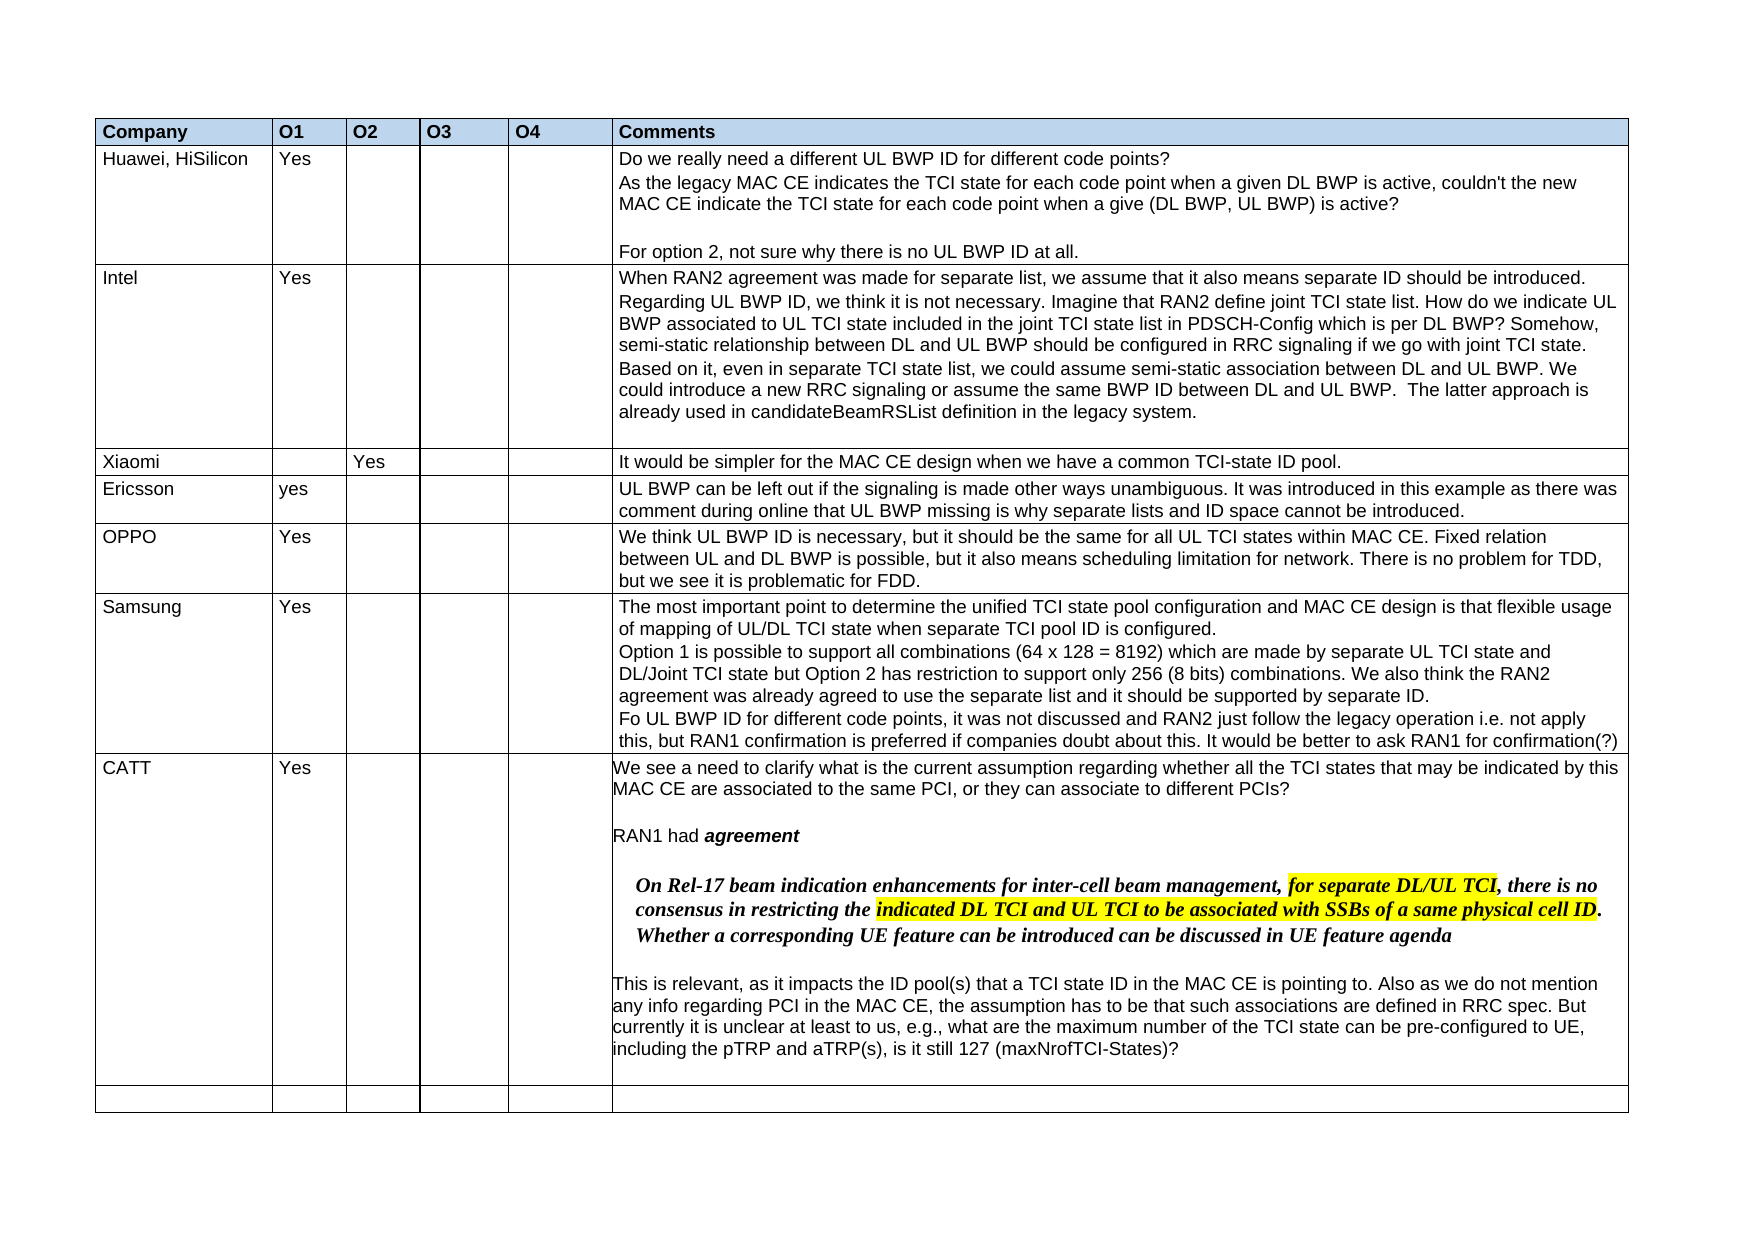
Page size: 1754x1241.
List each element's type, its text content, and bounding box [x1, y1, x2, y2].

table_cell We see a need to clarify what is the current assumption regarding whether all the TCI states that may be indicated by this MAC CE are associated to the same PCI, or they can associate to different PCIs? RAN1 had agreement On Rel-17 beam indication enhancements for inter-cell beam management, for separate DL/UL TCI, there is no consensus in restricting the indicated DL TCI and UL TCI to be associated with SSBs of a same physical cell ID. Whether a corresponding UE feature can be introduced can be discussed in UE feature agenda This is relevant, as it impacts the ID pool(s) that a TCI state ID in the MAC CE is pointing to. Also as we do not mention any info regarding PCI in the MAC CE, the assumption has to be that such associations are defined in RRC spec. But currently it is unclear at least to us, e.g., what are the maximum number of the TCI state can be pre-configured to UE, including the pTRP and aTRP(s), is it still 127 (maxNrofTCI-States)? [613, 754, 1628, 1085]
table_cell [347, 754, 419, 1085]
table_cell [509, 754, 612, 1085]
table_cell [347, 1086, 419, 1112]
table_cell yes [273, 476, 346, 523]
table_cell When RAN2 agreement was made for separate list, we assume that it also means separate ID should be introduced. Regarding UL BWP ID, we think it is not necessary. Imagine that RAN2 define joint TCI state list. How do we indicate UL BWP associated to UL TCI state included in the joint TCI state list in PDSCH-Config which is per DL BWP? Somehow, semi-static relationship between DL and UL BWP should be configured in RRC signaling if we go with joint TCI state. Based on it, even in separate TCI state list, we could assume semi-static association between DL and UL BWP. We could introduce a new RRC signaling or assume the same BWP ID between DL and UL BWP. The latter approach is already used in candidateBeamRSList definition in the legacy system. [613, 265, 1628, 448]
table_cell Huawei, HiSilicon [96, 146, 272, 264]
table_cell Intel [96, 265, 272, 448]
table_cell Yes [347, 449, 419, 475]
table_header Comments [613, 119, 1628, 145]
table_cell CATT [96, 754, 272, 1085]
table_cell [421, 146, 508, 264]
table_cell Yes [273, 265, 346, 448]
table_cell [421, 449, 508, 475]
table_header O4 [509, 119, 612, 145]
table_cell [421, 265, 508, 448]
table_cell [421, 524, 508, 593]
table_cell [273, 1086, 346, 1112]
table_cell OPPO [96, 524, 272, 593]
table_cell The most important point to determine the unified TCI state pool configuration and MAC CE design is that flexible usage of mapping of UL/DL TCI state when separate TCI pool ID is configured. Option 1 is possible to support all combinations (64 x 128 = 8192) which are made by separate UL TCI state and DL/Joint TCI state but Option 2 has restriction to support only 256 (8 bits) combinations. We also think the RAN2 agreement was already agreed to use the separate list and it should be supported by separate ID. Fo UL BWP ID for different code points, it was not discussed and RAN2 just follow the legacy operation i.e. not apply this, but RAN1 confirmation is preferred if companies doubt about this. It would be better to ask RAN1 for confirmation(?) [613, 594, 1628, 753]
table_cell [421, 476, 508, 523]
table_header O1 [273, 119, 346, 145]
table_cell [421, 594, 508, 753]
table_cell [421, 754, 508, 1085]
table_cell Ericsson [96, 476, 272, 523]
table_cell [509, 594, 612, 753]
table_cell We think UL BWP ID is necessary, but it should be the same for all UL TCI states within MAC CE. Fixed relation between UL and DL BWP is possible, but it also means scheduling limitation for network. There is no problem for TDD, but we see it is problematic for FDD. [613, 524, 1628, 593]
table_cell Samsung [96, 594, 272, 753]
table_cell UL BWP can be left out if the signaling is made other ways unambiguous. It was introduced in this example as there was comment during online that UL BWP missing is why separate lists and ID space cannot be introduced. [613, 476, 1628, 523]
table_cell Do we really need a different UL BWP ID for different code points? As the legacy MAC CE indicates the TCI state for each code point when a given DL BWP is active, couldn't the new MAC CE indicate the TCI state for each code point when a give (DL BWP, UL BWP) is active? For option 2, not sure why there is no UL BWP ID at all. [613, 146, 1628, 264]
table_cell Yes [273, 524, 346, 593]
table_cell [509, 524, 612, 593]
table_cell Yes [273, 146, 346, 264]
table_cell [509, 449, 612, 475]
table_cell [509, 1086, 612, 1112]
table_cell [347, 265, 419, 448]
table_header Company [96, 119, 272, 145]
table_cell [273, 449, 346, 475]
table_header O3 [421, 119, 508, 145]
table_cell [347, 594, 419, 753]
table_cell It would be simpler for the MAC CE design when we have a common TCI-state ID pool. [613, 449, 1628, 475]
table_cell [347, 524, 419, 593]
table_cell [347, 146, 419, 264]
table_cell [613, 1086, 1628, 1112]
table_cell Yes [273, 594, 346, 753]
table_header O2 [347, 119, 419, 145]
table_cell [509, 476, 612, 523]
table_cell [509, 146, 612, 264]
table_cell [96, 1086, 272, 1112]
table_cell Xiaomi [96, 449, 272, 475]
table_cell Yes [273, 754, 346, 1085]
table_cell [421, 1086, 508, 1112]
table_cell [347, 476, 419, 523]
table_cell [509, 265, 612, 448]
